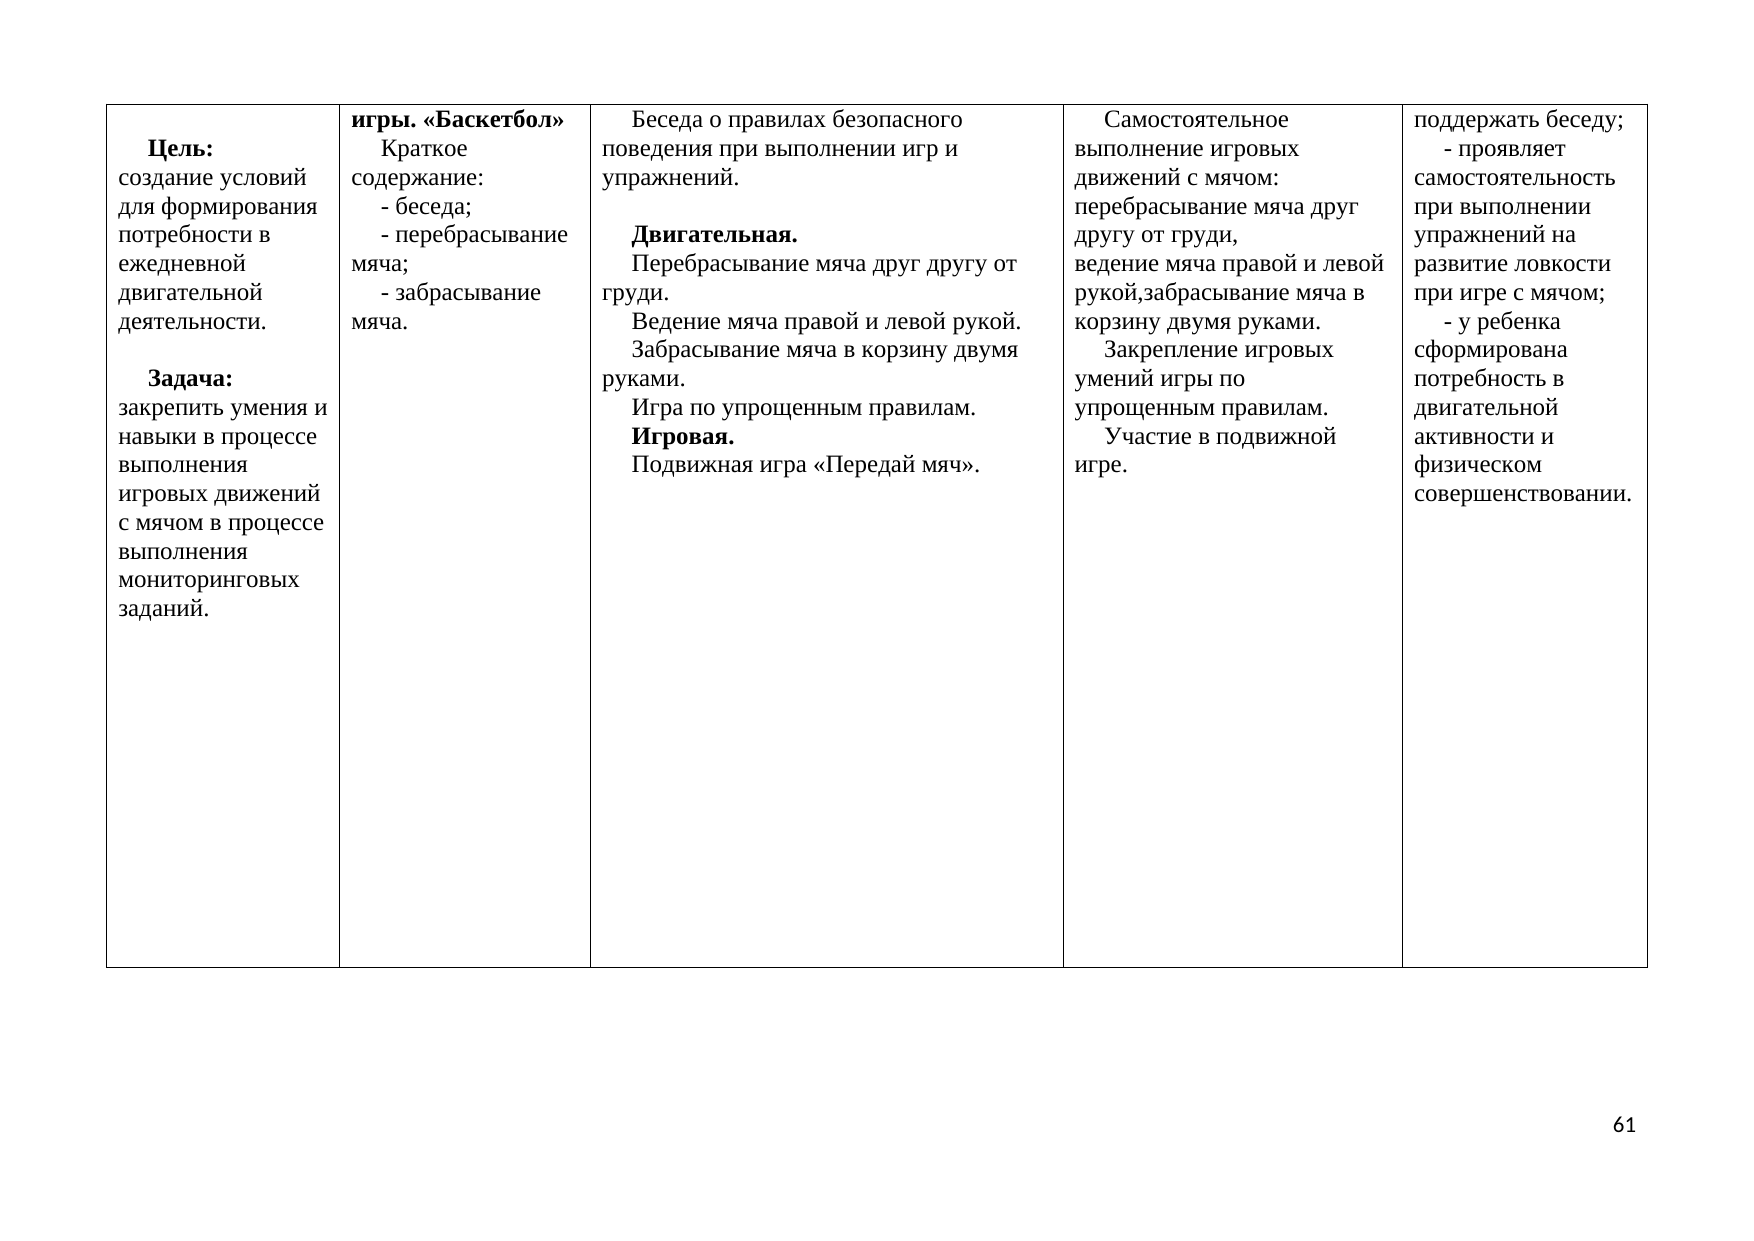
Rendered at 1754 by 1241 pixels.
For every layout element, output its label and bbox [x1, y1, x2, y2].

table_cell [1403, 105, 1647, 967]
table_cell [107, 105, 339, 967]
table_cell [340, 105, 590, 967]
table_cell [591, 105, 1063, 967]
table_cell [1064, 105, 1402, 967]
